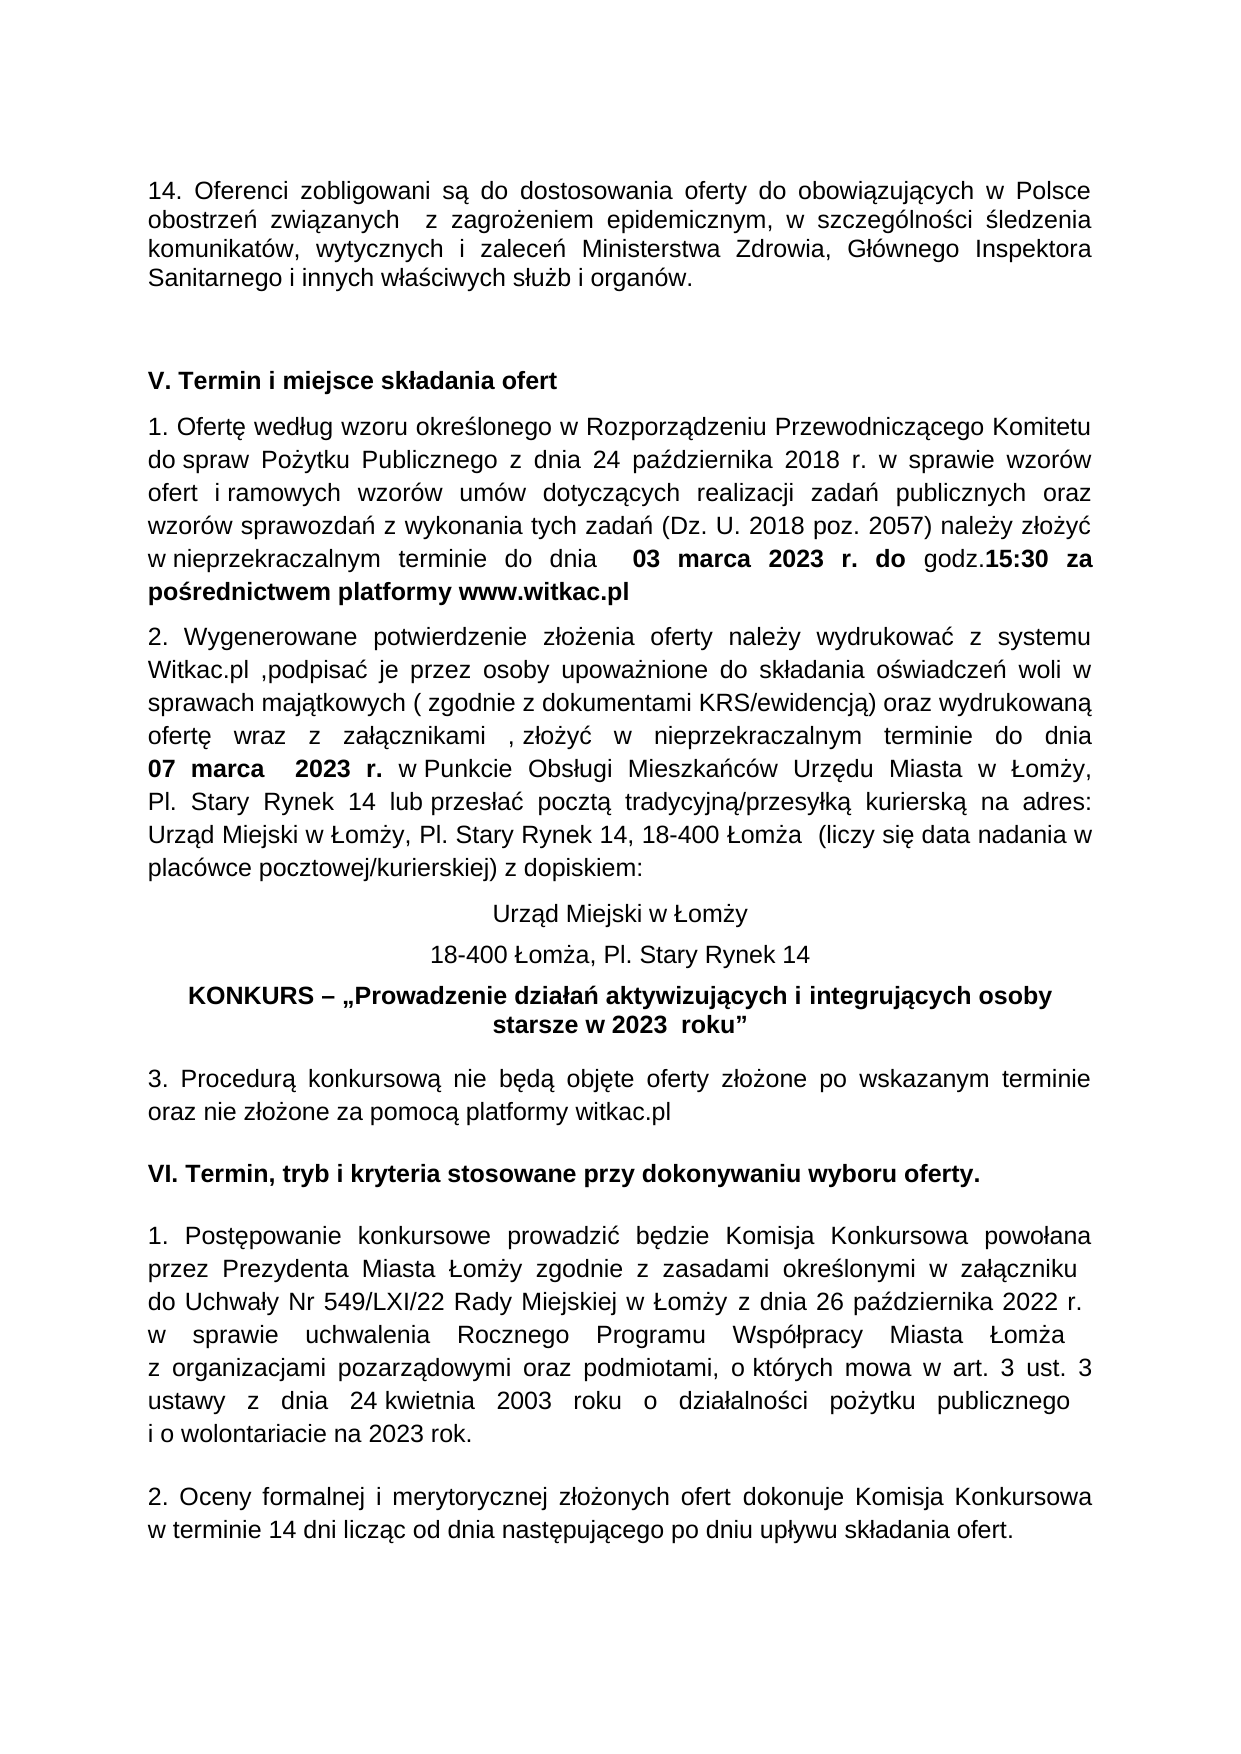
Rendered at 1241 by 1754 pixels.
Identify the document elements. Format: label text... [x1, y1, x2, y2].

text 1. Postępowanie konkursowe prowadzić będzie Komisja Konkursowa powołana przez Prezydenta Miasta Łomży zgodnie z zasadami określonymi w załączniku do Uchwały Nr 549/LXI/22 Rady Miejskiej w Łomży z dnia 26 października 2022 r. w sprawie uchwalenia Rocznego Programu Współpracy Miasta Łomża z organizacjami pozarządowymi oraz podmiotami, o których mowa w art. 3 ust. 3 ustawy z dnia 24 kwietnia 2003 roku o działalności pożytku publicznego i o wolontariacie na 2023 rok. [148, 1221, 1093, 1448]
text V. Termin i miejsce składania ofert [148, 366, 1093, 395]
text Urząd Miejski w Łomży [148, 899, 1093, 928]
text 1. Ofertę według wzoru określonego w Rozporządzeniu Przewodniczącego Komitetu do spraw Pożytku Publicznego z dnia 24 października 2018 r. w sprawie wzorów ofert i ramowych wzorów umów dotyczących realizacji zadań publicznych oraz wzorów sprawozdań z wykonania tych zadań (Dz. U. 2018 poz. 2057) należy złożyć w nieprzekraczalnym terminie do dnia 03 marca 2023 r. do godz.15:30 za pośrednictwem platformy www.witkac.pl [148, 412, 1093, 605]
text 2. Oceny formalnej i merytorycznej złożonych ofert dokonuje Komisja Konkursowa w terminie 14 dni licząc od dnia następującego po dniu upływu składania ofert. [148, 1482, 1093, 1543]
text 2. Wygenerowane potwierdzenie złożenia oferty należy wydrukować z systemu Witkac.pl ,podpisać je przez osoby upoważnione do składania oświadczeń woli w sprawach majątkowych ( zgodnie z dokumentami KRS/ewidencją) oraz wydrukowaną ofertę wraz z załącznikami , złożyć w nieprzekraczalnym terminie do dnia 07 marca 2023 r. w Punkcie Obsługi Mieszkańców Urzędu Miasta w Łomży, Pl. Stary Rynek 14 lub przesłać pocztą tradycyjną/przesyłką kurierską na adres: Urząd Miejski w Łomży, Pl. Stary Rynek 14, 18-400 Łomża (liczy się data nadania w placówce pocztowej/kurierskiej) z dopiskiem: [148, 622, 1093, 882]
text 14. Oferenci zobligowani są do dostosowania oferty do obowiązujących w Polsce obostrzeń związanych z zagrożeniem epidemicznym, w szczególności śledzenia komunikatów, wytycznych i zaleceń Ministerstwa Zdrowia, Głównego Inspektora Sanitarnego i innych właściwych służb i organów. [148, 176, 1093, 291]
text KONKURS – „Prowadzenie działań aktywizujących i integrujących osoby starsze w 2023 roku” [148, 981, 1093, 1039]
text 18-400 Łomża, Pl. Stary Rynek 14 [148, 940, 1093, 969]
text 3. Procedurą konkursową nie będą objęte oferty złożone po wskazanym terminie oraz nie złożone za pomocą platformy witkac.pl [148, 1064, 1093, 1126]
text VI. Termin, tryb i kryteria stosowane przy dokonywaniu wyboru oferty. [148, 1159, 1093, 1188]
